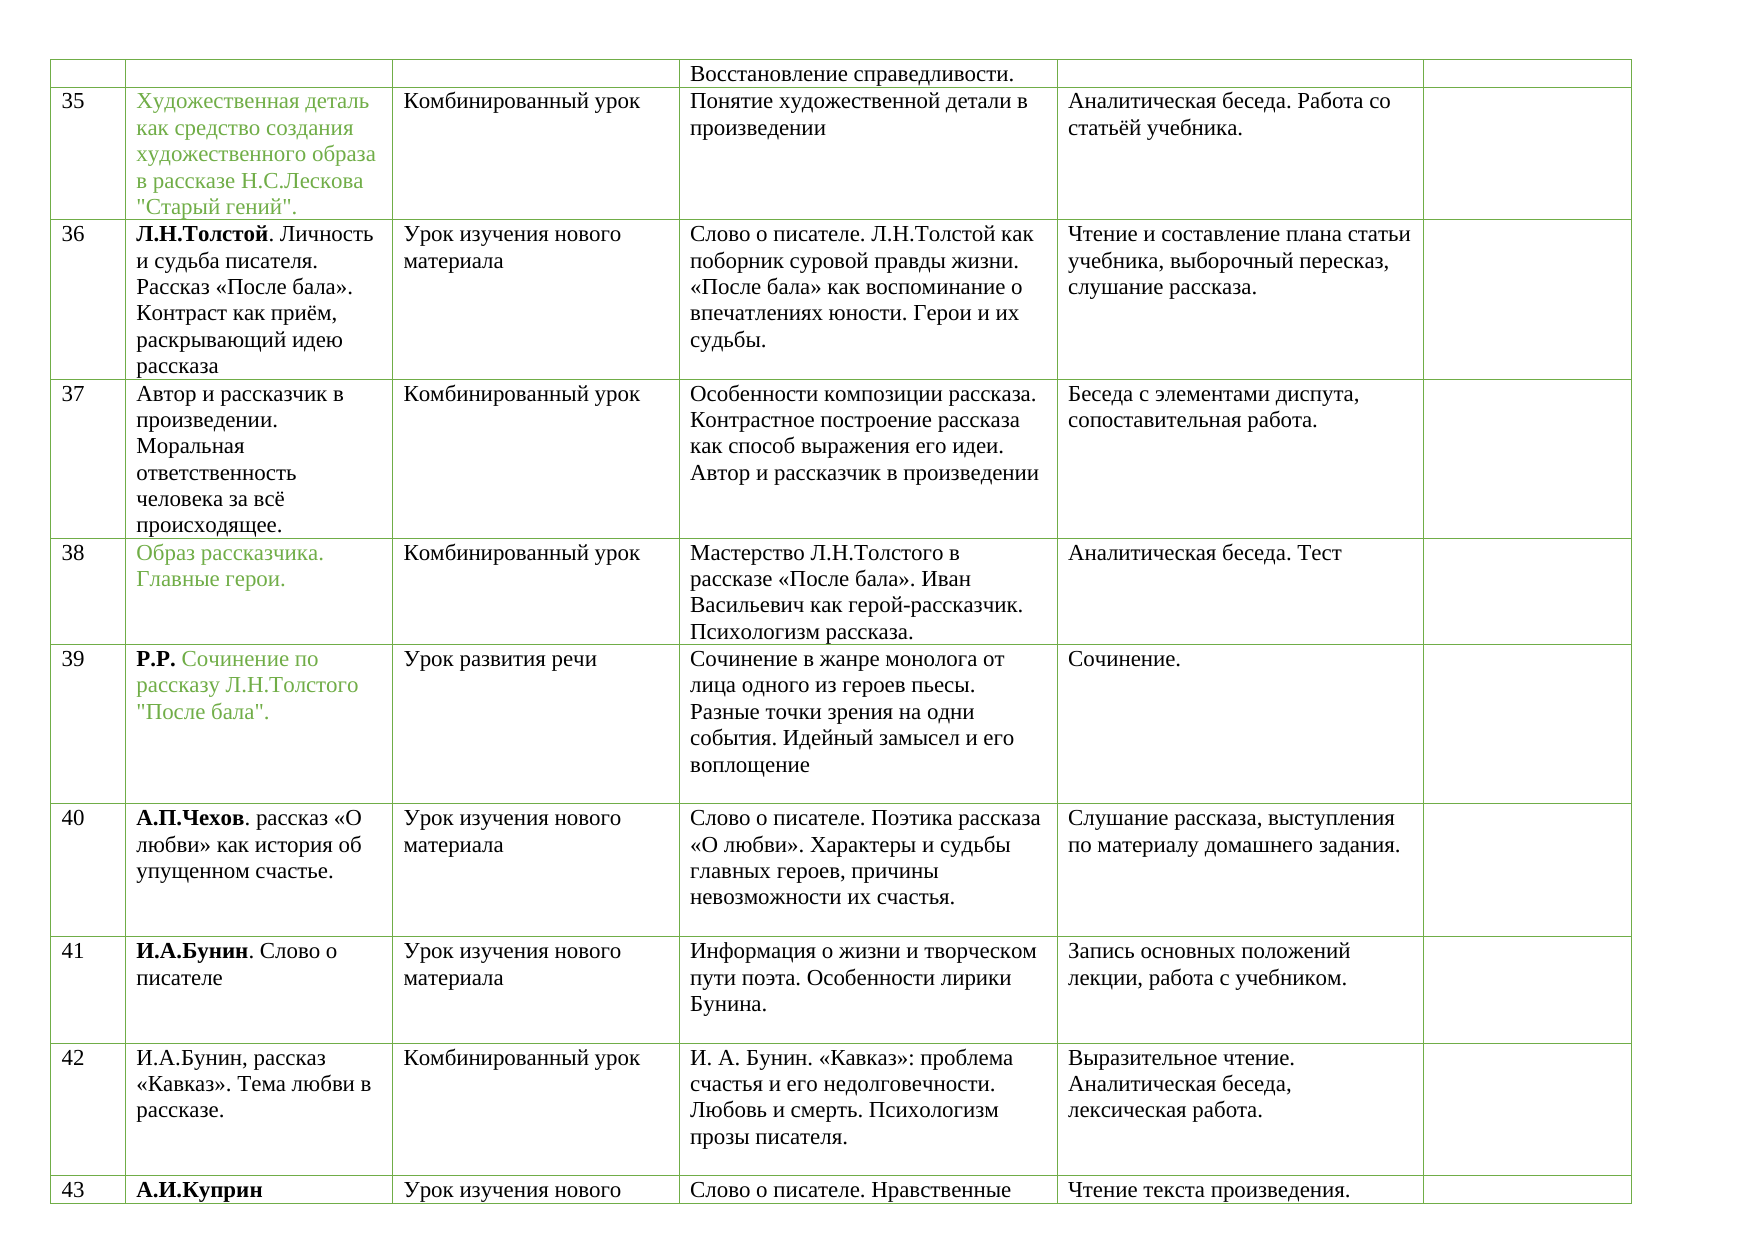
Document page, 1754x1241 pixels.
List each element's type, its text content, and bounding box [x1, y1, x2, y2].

table_cell [1424, 60, 1631, 87]
table_cell Комбинированный урок [393, 88, 679, 219]
table_cell А.П.Чехов. рассказ «О любви» как история об упущенном счастье. [126, 804, 392, 936]
table_cell Сочинение в жанре монолога от лица одного из героев пьесы. Разные точки зрения на одни события. Идейный замысел и его воплощение [680, 645, 1057, 803]
table_cell Л.Н.Толстой. Личность и судьба писателя. Рассказ «После бала». Контраст как приём, раскрывающий идею рассказа [126, 220, 392, 378]
table_cell 43 [51, 1176, 125, 1203]
table_cell 34 [51, 60, 125, 87]
table_cell Слово о писателе. Л.Н.Толстой как поборник суровой правды жизни. «После бала» как воспоминание о впечатлениях юности. Герои и их судьбы. [680, 220, 1057, 378]
table_cell Слово о писателе. Поэтика рассказа «О любви». Характеры и судьбы главных героев, причины невозможности их счастья. [680, 804, 1057, 936]
table_cell [1424, 645, 1631, 803]
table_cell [680, 1176, 1057, 1203]
table_cell [1424, 220, 1631, 378]
table_cell Комбинированный урок [393, 1044, 679, 1175]
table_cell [126, 60, 392, 87]
table_cell Образ рассказчика. Главные герои. [126, 539, 392, 644]
table_cell Понятие художественной детали в произведении [680, 88, 1057, 219]
table_cell [1424, 937, 1631, 1043]
table_cell 36 [51, 220, 125, 378]
table_cell Р.Р. Сочинение по рассказу Л.Н.Толстого "После бала". [126, 645, 392, 803]
table_cell Урок изучения нового материала [393, 804, 679, 936]
table_cell Автор и рассказчик в произведении. Моральная ответственность человека за всё происходящее. [126, 380, 392, 538]
table_cell Особенности композиции рассказа. Контрастное построение рассказа как способ выражения его идеи. Автор и рассказчик в произведении [680, 380, 1057, 538]
table_cell Аналитическая беседа. Работа со статьёй учебника. [1058, 88, 1423, 219]
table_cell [1058, 1176, 1423, 1203]
table_cell [1424, 1044, 1631, 1175]
table_cell 40 [51, 804, 125, 936]
table_cell Художественная деталь как средство создания художественного образа в рассказе Н.С.Лескова "Старый гений". [126, 88, 392, 219]
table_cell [393, 1176, 679, 1203]
table_cell [1424, 88, 1631, 219]
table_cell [126, 1176, 392, 1203]
table_cell 41 [51, 937, 125, 1043]
table_cell [1424, 539, 1631, 644]
table_cell И.А.Бунин. Слово о писателе [126, 937, 392, 1043]
table_cell 39 [51, 645, 125, 803]
table_cell Комбинированный урок [393, 380, 679, 538]
table_cell Комбинированный урок [393, 539, 679, 644]
table_cell Урок изучения нового материала [393, 937, 679, 1043]
table_cell [1424, 1176, 1631, 1203]
table_cell Чтение и составление плана статьи учебника, выборочный пересказ, слушание рассказа. [1058, 220, 1423, 378]
table_cell Сочинение. [1058, 645, 1423, 803]
table_cell Слушание рассказа, выступления по материалу домашнего задания. [1058, 804, 1423, 936]
table_cell Выразительное чтение. Аналитическая беседа, лексическая работа. [1058, 1044, 1423, 1175]
table_cell 35 [51, 88, 125, 219]
table_cell 37 [51, 380, 125, 538]
table_cell 42 [51, 1044, 125, 1175]
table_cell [393, 60, 679, 87]
table_cell 38 [51, 539, 125, 644]
table_cell Аналитическая беседа. Тест [1058, 539, 1423, 644]
table_cell Запись основных положений лекции, работа с учебником. [1058, 937, 1423, 1043]
table_cell [1424, 804, 1631, 936]
table_cell Мастерство Л.Н.Толстого в рассказе «После бала». Иван Васильевич как герой-рассказчик. Психологизм рассказа. [680, 539, 1057, 644]
table_cell Урок изучения нового материала [393, 220, 679, 378]
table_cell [680, 60, 1057, 87]
table_cell [1424, 380, 1631, 538]
table_cell Беседа с элементами диспута, сопоставительная работа. [1058, 380, 1423, 538]
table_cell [1058, 60, 1423, 87]
table_cell И. А. Бунин. «Кавказ»: проблема счастья и его недолговечности. Любовь и смерть. Психологизм прозы писателя. [680, 1044, 1057, 1175]
table_cell Информация о жизни и творческом пути поэта. Особенности лирики Бунина. [680, 937, 1057, 1043]
table_cell И.А.Бунин, рассказ «Кавказ». Тема любви в рассказе. [126, 1044, 392, 1175]
table_cell Урок развития речи [393, 645, 679, 803]
